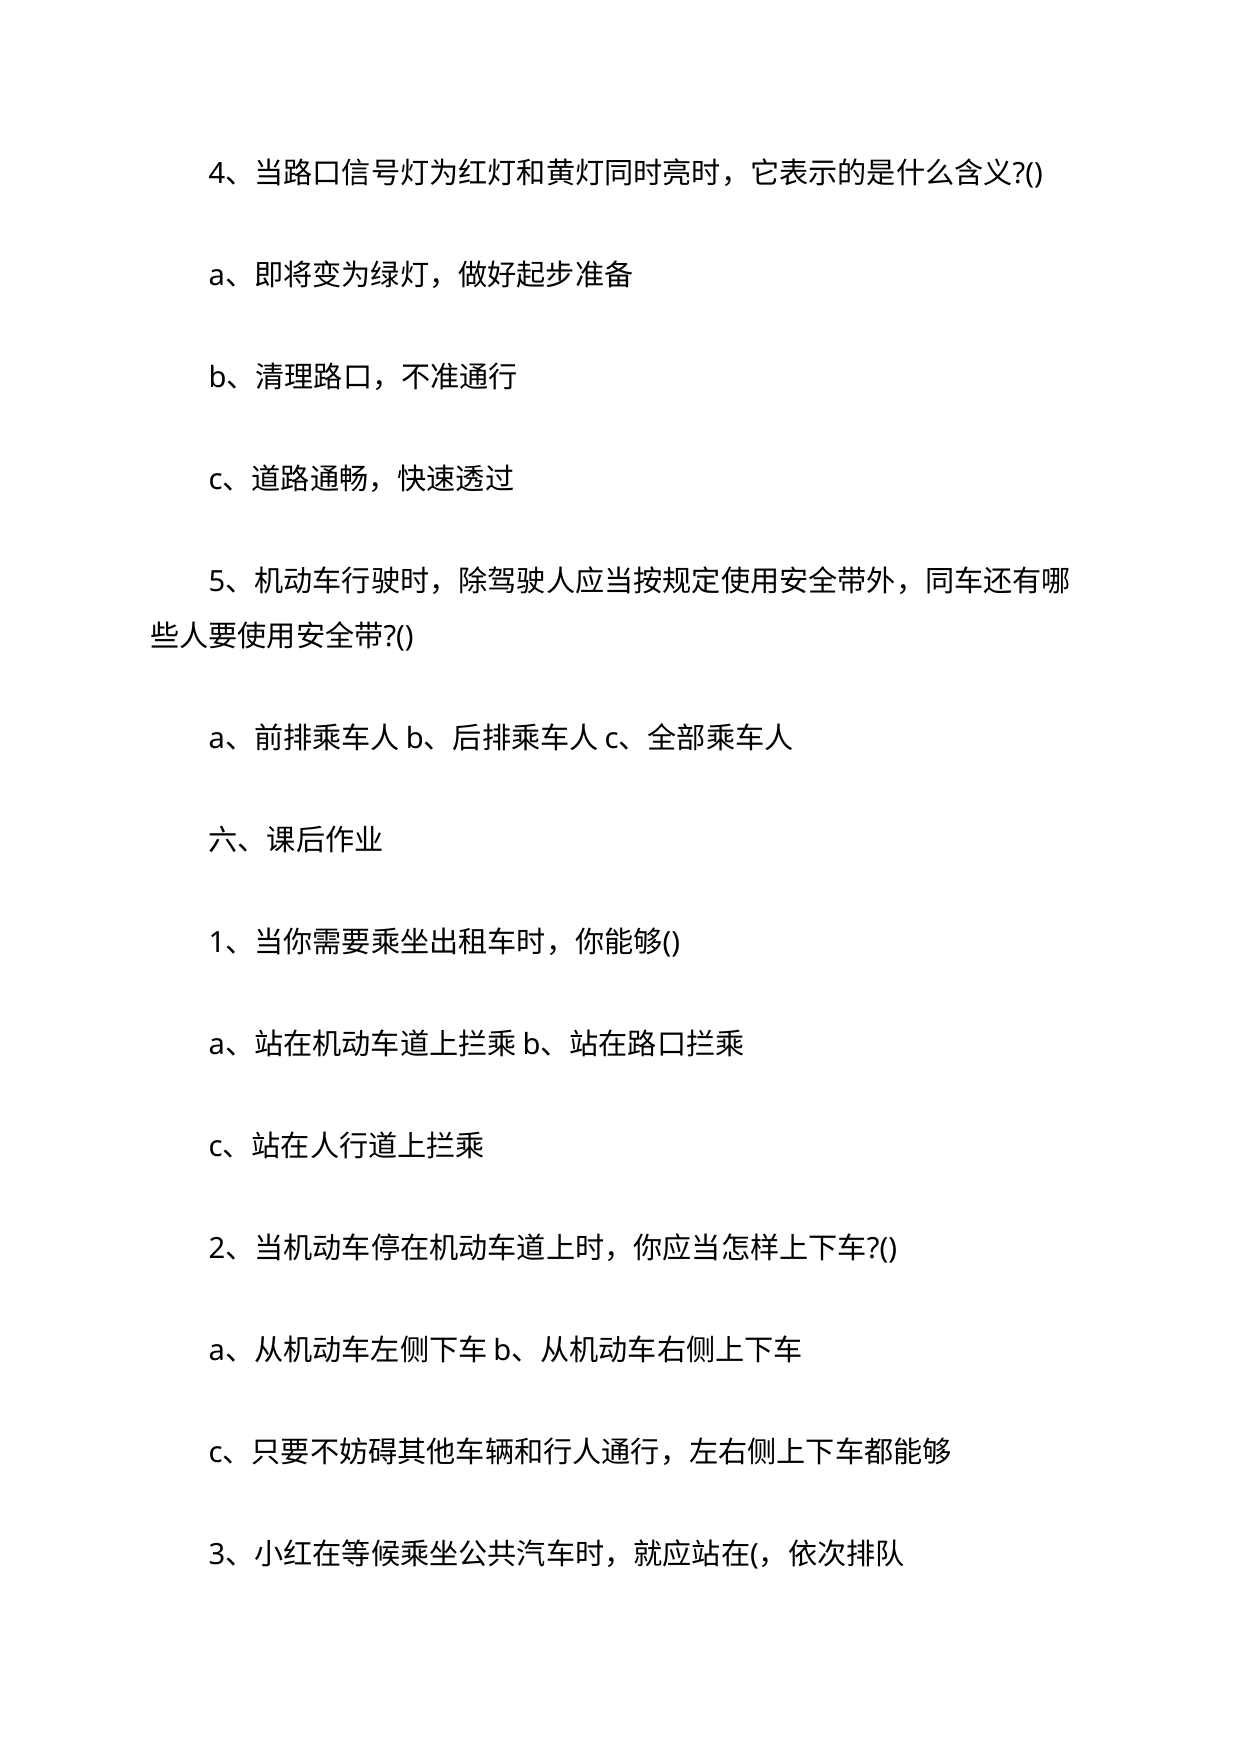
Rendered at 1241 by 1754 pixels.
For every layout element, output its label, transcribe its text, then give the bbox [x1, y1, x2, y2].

text 4、当路口信号灯为红灯和黄灯同时亮时，它表示的是什么含义?() [150, 150, 1090, 192]
text a、从机动车左侧下车b、从机动车右侧上下车 [150, 1327, 1090, 1369]
text 1、当你需要乘坐出租车时，你能够() [150, 919, 1090, 961]
text a、站在机动车道上拦乘b、站在路口拦乘 [150, 1021, 1090, 1063]
text b、清理路口，不准通行 [150, 354, 1090, 396]
text c、道路通畅，快速透过 [150, 456, 1090, 498]
text 2、当机动车停在机动车道上时，你应当怎样上下车?() [150, 1224, 1090, 1267]
text 5、机动车行驶时，除驾驶人应当按规定使用安全带外，同车还有哪些人要使用安全带?() [150, 558, 1090, 655]
text a、前排乘车人b、后排乘车人c、全部乘车人 [150, 715, 1090, 757]
text 六、课后作业 [150, 817, 1090, 859]
text c、只要不妨碍其他车辆和行人通行，左右侧上下车都能够 [150, 1428, 1090, 1471]
text 3、小红在等候乘坐公共汽车时，就应站在(，依次排队 [150, 1531, 1090, 1573]
text c、站在人行道上拦乘 [150, 1123, 1090, 1165]
text a、即将变为绿灯，做好起步准备 [150, 252, 1090, 294]
